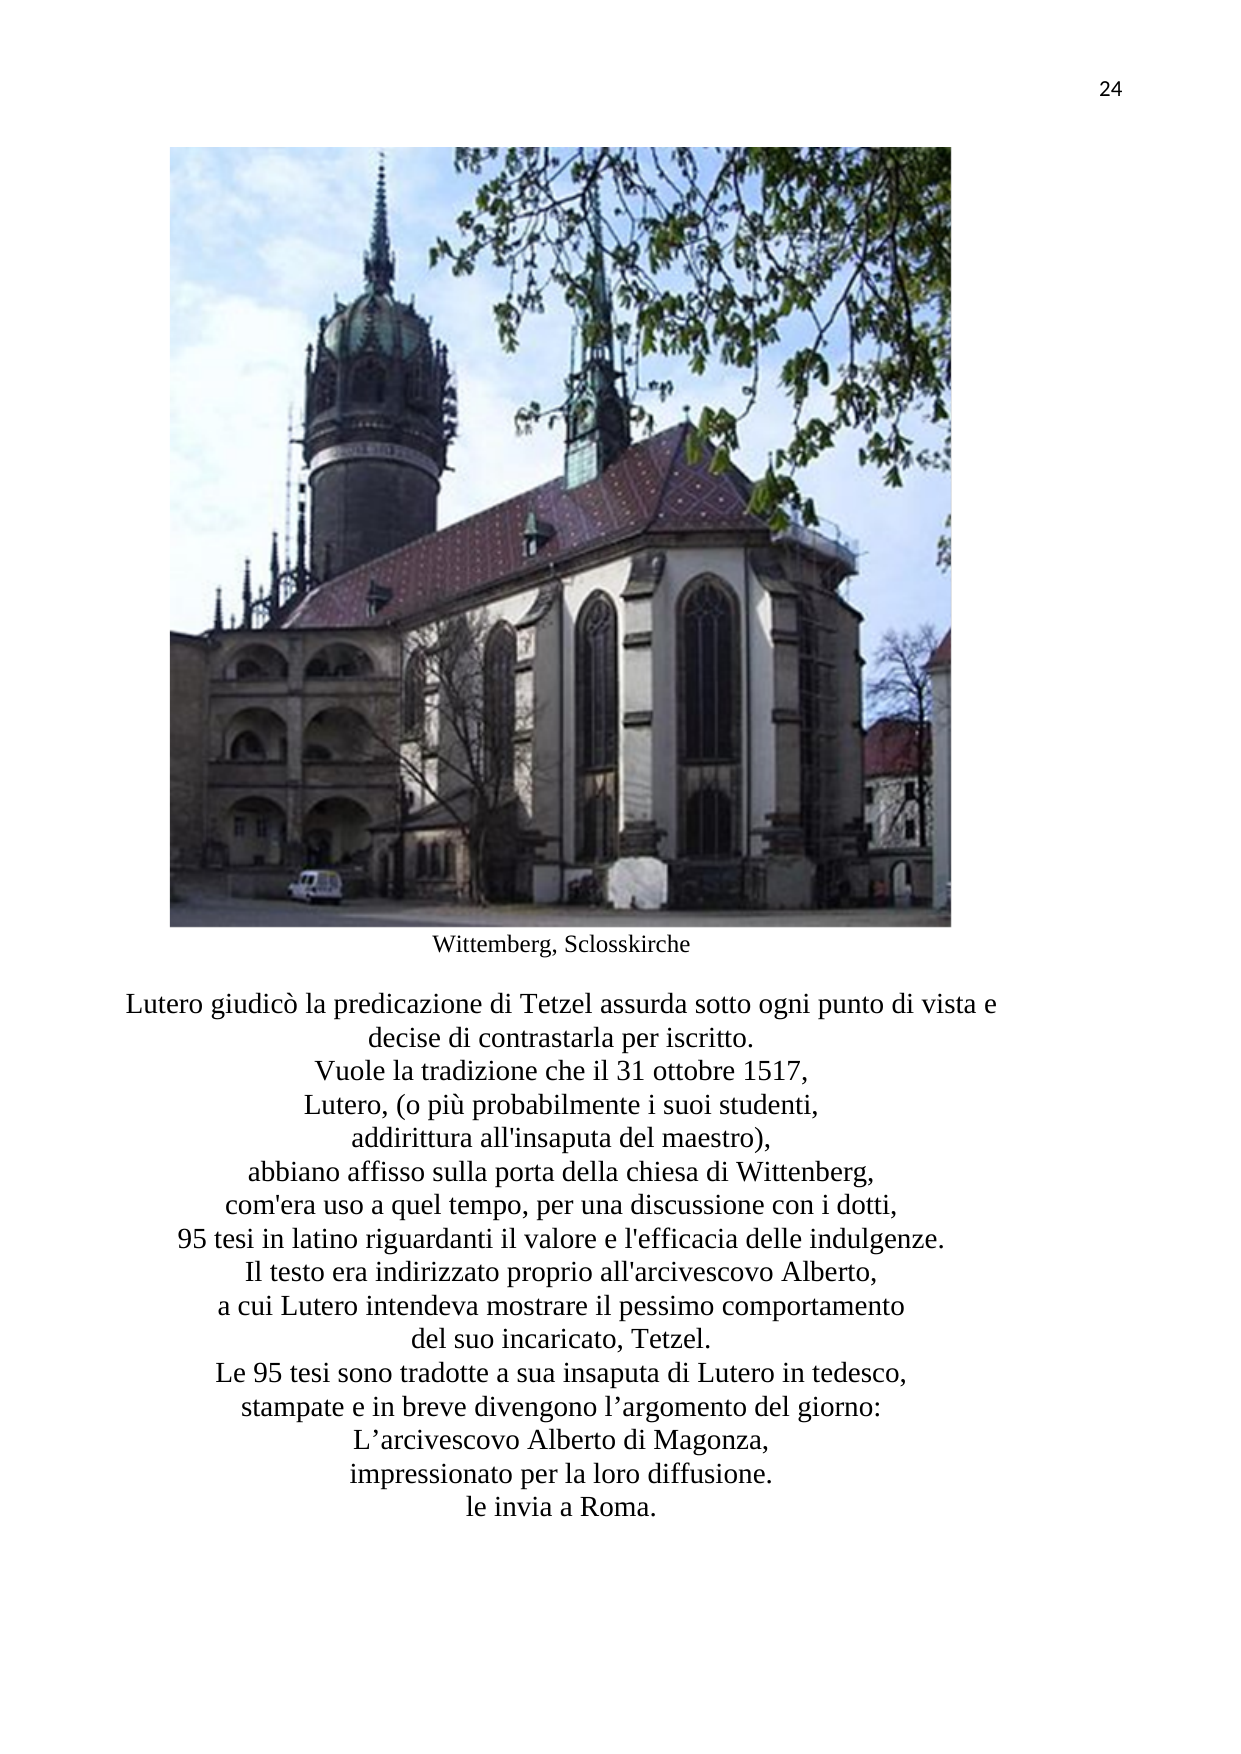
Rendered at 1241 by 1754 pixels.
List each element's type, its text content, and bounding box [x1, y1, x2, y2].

text Lutero, (o più probabilmente i suoi studenti, [118, 1087, 1004, 1120]
text addirittura all'insaputa del maestro), [118, 1120, 1004, 1154]
text del suo incaricato, Tetzel. [118, 1322, 1004, 1355]
text abbiano affisso sulla porta della chiesa di Wittenberg, [118, 1154, 1004, 1187]
text le invia a Roma. [118, 1489, 1004, 1523]
text a cui Lutero intendeva mostrare il pessimo comportamento [118, 1288, 1004, 1322]
text Il testo era indirizzato proprio all'arcivescovo Alberto, [118, 1254, 1004, 1288]
text L’arcivescovo Alberto di Magonza, [118, 1422, 1004, 1456]
text Le 95 tesi sono tradotte a sua insaputa di Lutero in tedesco, [118, 1355, 1004, 1389]
text com'era uso a quel tempo, per una discussione con i dotti, [118, 1187, 1004, 1221]
text 95 tesi in latino riguardanti il valore e l'efficacia delle indulgenze. [118, 1221, 1004, 1254]
text impressionato per la loro diffusione. [118, 1456, 1004, 1489]
text Vuole la tradizione che il 31 ottobre 1517, [118, 1053, 1004, 1087]
text Lutero giudicò la predicazione di Tetzel assurda sotto ogni punto di vista e decise di contrastarla per iscritto. [118, 986, 1004, 1053]
text Wittemberg, Sclosskirche [118, 929, 1004, 957]
picture [169, 147, 953, 929]
text stampate e in breve divengono l’argomento del giorno: [118, 1389, 1004, 1422]
